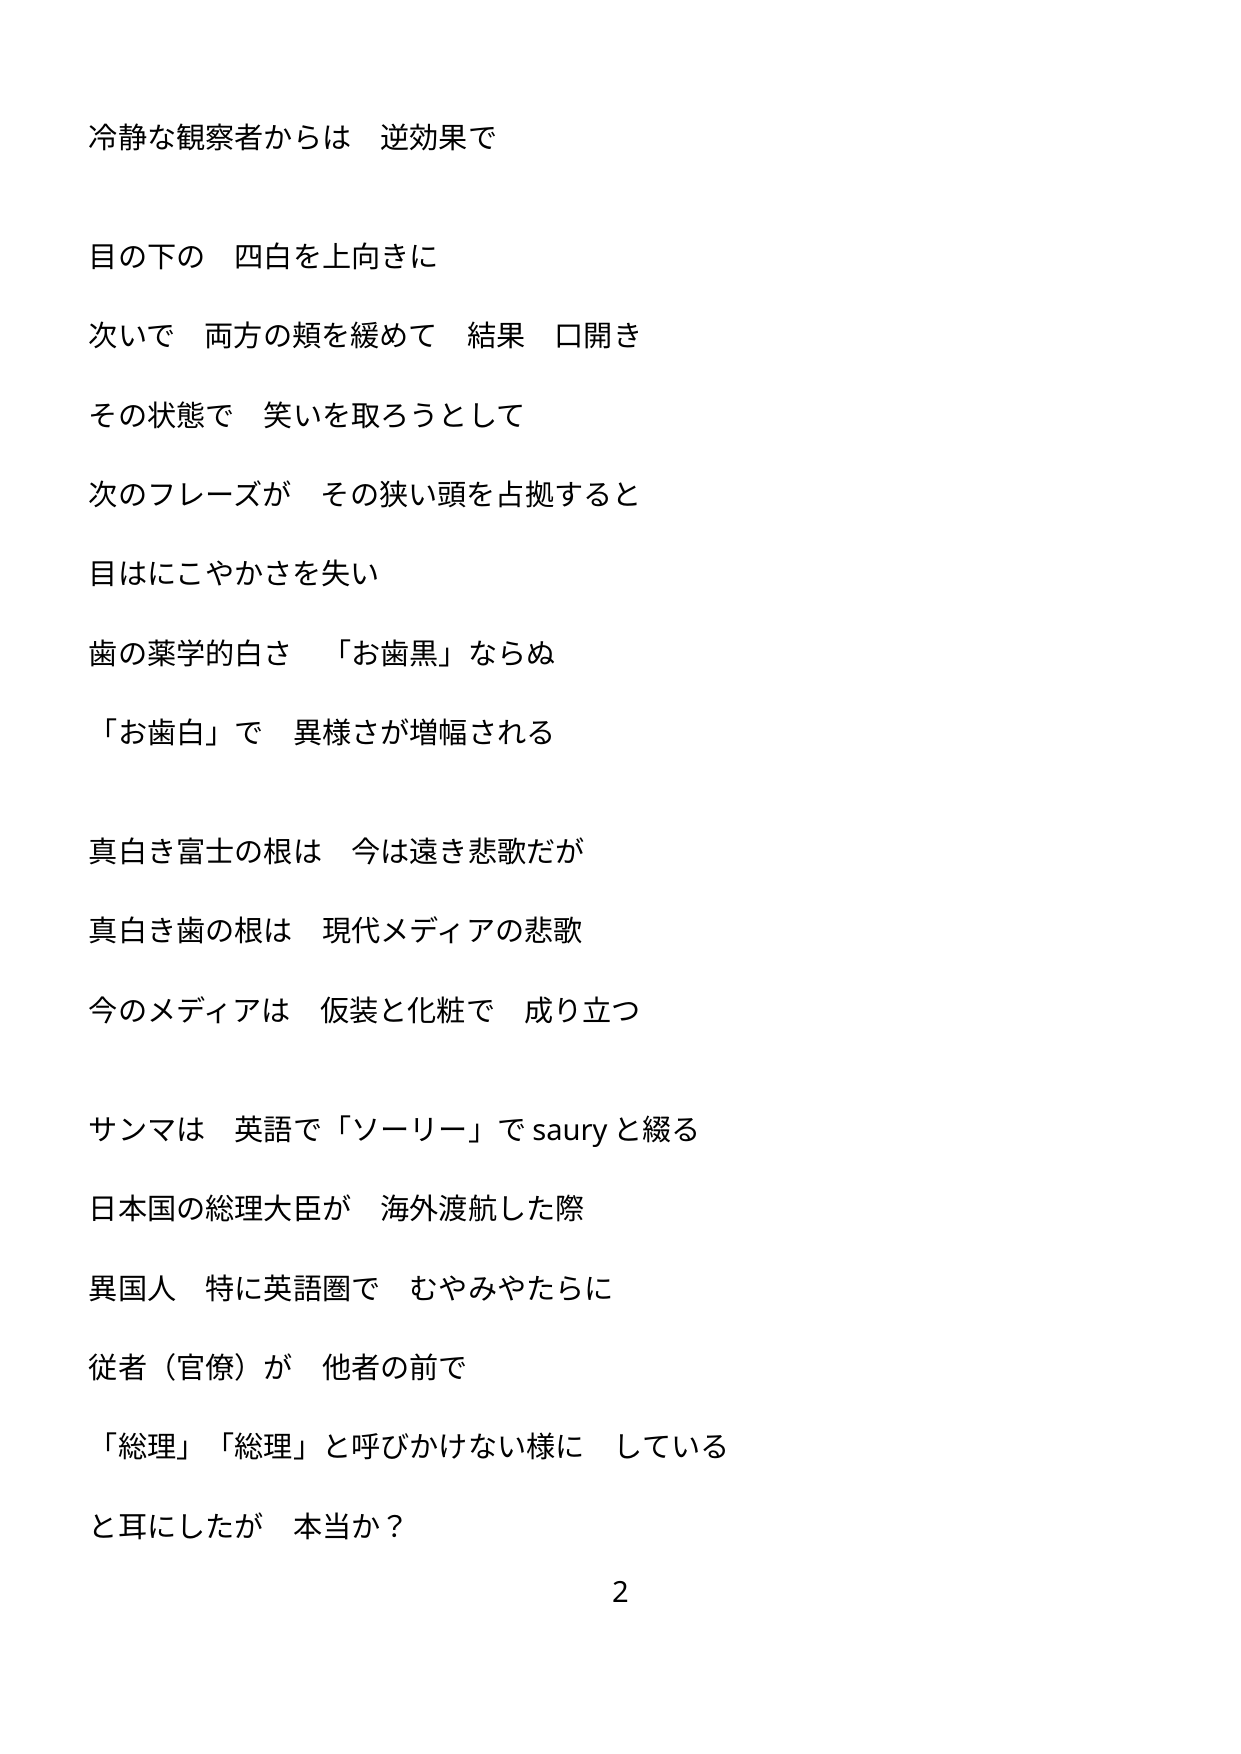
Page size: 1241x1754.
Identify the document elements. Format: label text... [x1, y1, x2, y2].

text 真白き歯の根は 現代メディアの悲歌 [89, 889, 1152, 969]
text 目の下の 四白を上向きに [89, 215, 1152, 294]
text 次のフレーズが その狭い頭を占拠すると [89, 453, 1152, 532]
text その状態で 笑いを取ろうとして [89, 373, 1152, 453]
text 歯の薬学的白さ 「お歯黒」ならぬ [89, 612, 1152, 691]
text 日本国の総理大臣が 海外渡航した際 [89, 1167, 1152, 1247]
text 次いで 両方の頬を緩めて 結果 口開き [89, 294, 1152, 373]
text 今のメディアは 仮装と化粧で 成り立つ [89, 969, 1152, 1048]
text 「総理」「総理」と呼びかけない様に している [89, 1405, 1152, 1485]
text 異国人 特に英語圏で むやみやたらに [89, 1247, 1152, 1326]
text サンマは 英語で「ソーリー」でsauryと綴る [89, 1088, 1152, 1167]
text 従者（官僚）が 他者の前で [89, 1326, 1152, 1405]
text と耳にしたが 本当か？ [89, 1485, 1152, 1564]
text 目はにこやかさを失い [89, 532, 1152, 612]
text 真白き富士の根は 今は遠き悲歌だが [89, 810, 1152, 889]
text 冷静な観察者からは 逆効果で [89, 96, 1152, 175]
text 「お歯白」で 異様さが増幅される [89, 691, 1152, 770]
